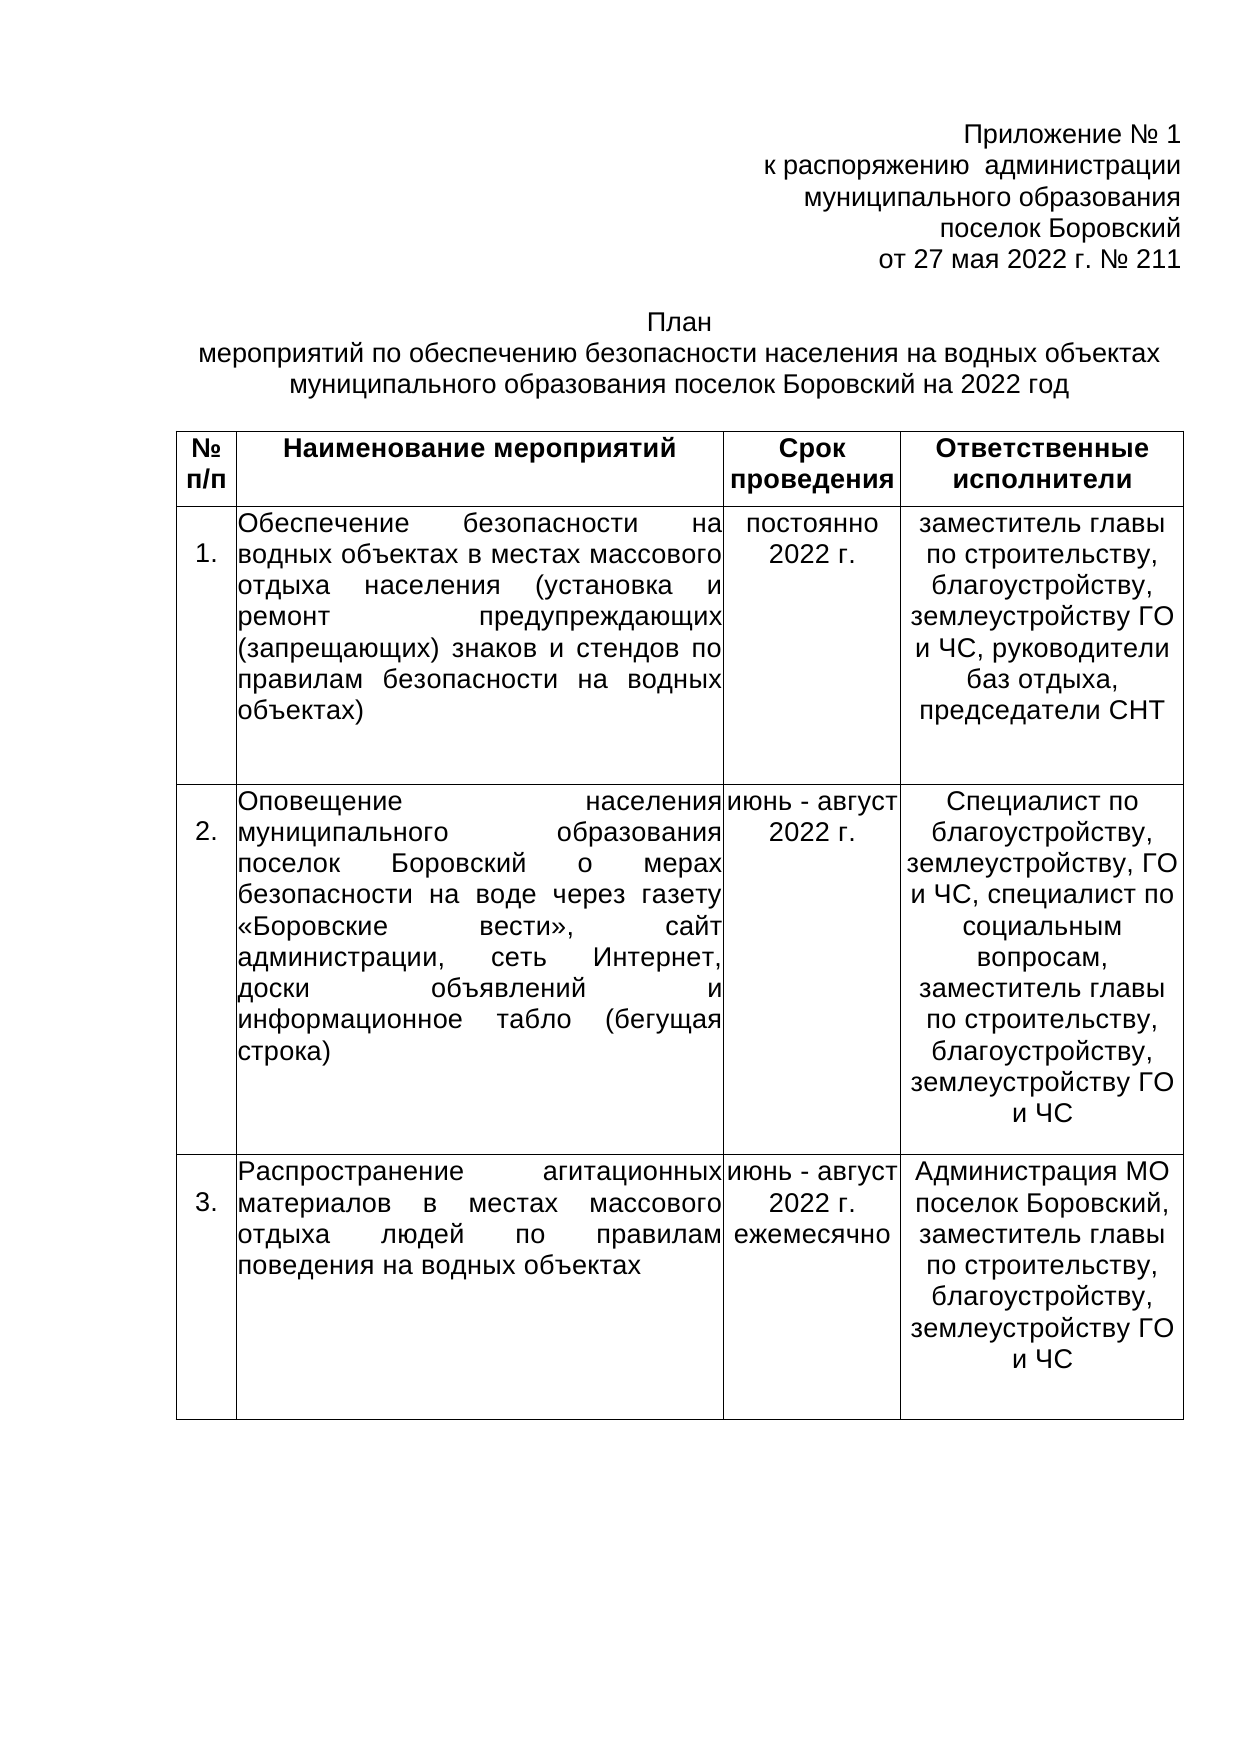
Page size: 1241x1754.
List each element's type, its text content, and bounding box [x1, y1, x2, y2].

text муниципального образования [177, 181, 1181, 212]
table_header № п/п [177, 432, 236, 506]
table_cell 1. [177, 507, 236, 784]
table_cell Обеспечение безопасности на водных объектах в местах массового отдыха населения (установка и ремонт предупреждающих (запрещающих) знаков и стендов по правилам безопасности на водных объектах) [237, 507, 723, 784]
table_header Ответственные исполнители [901, 432, 1183, 506]
text мероприятий по обеспечению безопасности населения на водных объектах муниципального образования поселок Боровский на 2022 год [177, 337, 1181, 399]
table_cell 2. [177, 785, 236, 1154]
table_cell июнь - август 2022 г. [724, 785, 900, 1154]
table_header Срок проведения [724, 432, 900, 506]
table_cell постоянно 2022 г. [724, 507, 900, 784]
table_cell июнь - август 2022 г. ежемесячно [724, 1155, 900, 1419]
text План [177, 306, 1181, 337]
table_cell 3. [177, 1155, 236, 1419]
text поселок Боровский [177, 212, 1181, 243]
text Приложение № 1 [177, 118, 1181, 149]
table_header Наименование мероприятий [237, 432, 723, 506]
table_cell Распространение агитационных материалов в местах массового отдыха людей по правилам поведения на водных объектах [237, 1155, 723, 1419]
text к распоряжению администрации [177, 149, 1181, 181]
table_cell заместитель главы по строительству, благоустройству, землеустройству ГО и ЧС, руководители баз отдыха, председатели СНТ [901, 507, 1183, 784]
table_cell Оповещение населения муниципального образования поселок Боровский о мерах безопасности на воде через газету «Боровские вести», сайт администрации, сеть Интернет, доски объявлений и информационное табло (бегущая строка) [237, 785, 723, 1154]
table_cell Специалист по благоустройству, землеустройству, ГО и ЧС, специалист по социальным вопросам, заместитель главы по строительству, благоустройству, землеустройству ГО и ЧС [901, 785, 1183, 1154]
table_cell Администрация МО поселок Боровский, заместитель главы по строительству, благоустройству, землеустройству ГО и ЧС [901, 1155, 1183, 1419]
text от 27 мая 2022 г. № 211 [177, 243, 1181, 274]
